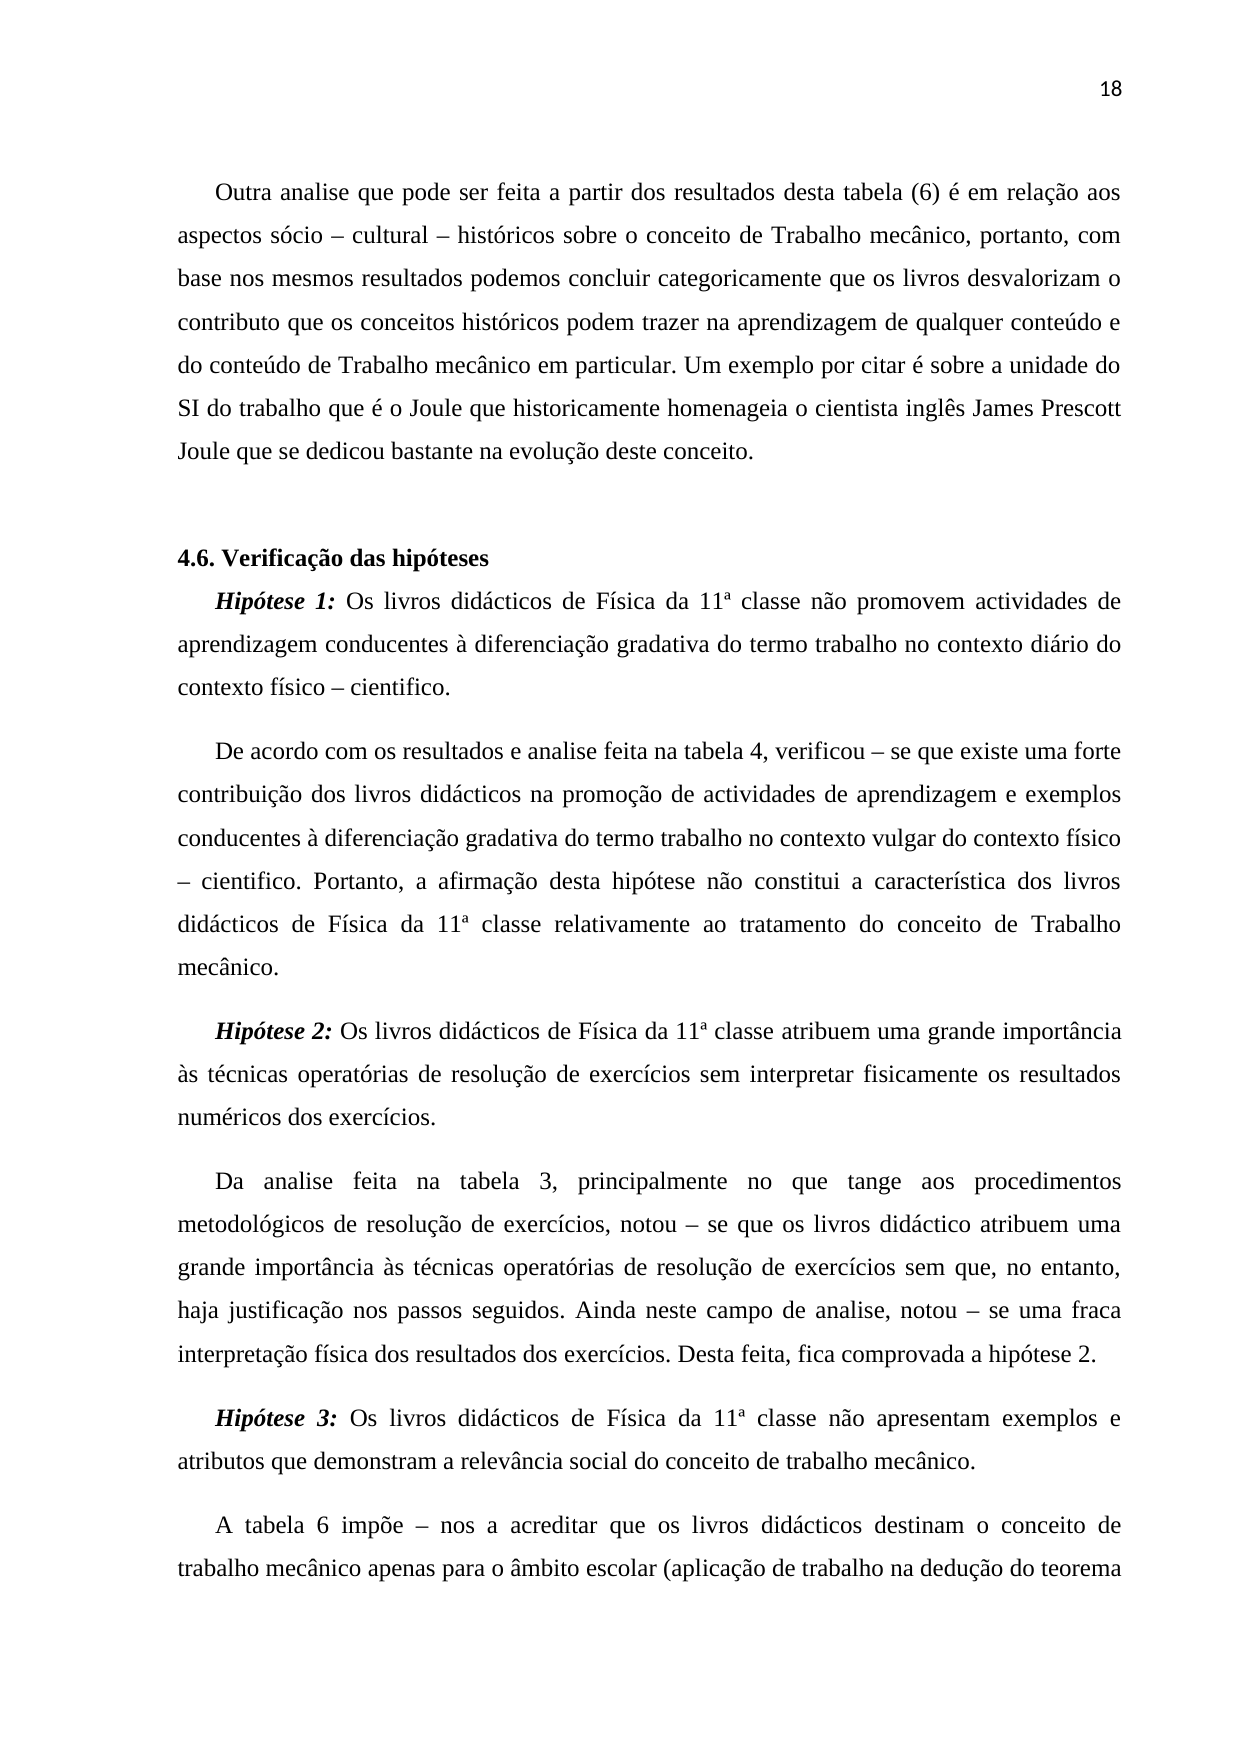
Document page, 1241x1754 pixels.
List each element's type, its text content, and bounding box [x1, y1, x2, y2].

text Hipótese 3: Os livros didácticos de Física da 11ª classe não apresentam exemplos e atributos que demonstram a relevância social do conceito de trabalho mecânico. [177, 1403, 1122, 1474]
text Da analise feita na tabela 3, principalmente no que tange aos procedimentos metodológicos de resolução de exercícios, notou – se que os livros didáctico atribuem uma grande importância às técnicas operatórias de resolução de exercícios sem que, no entanto, haja justificação nos passos seguidos. Ainda neste campo de analise, notou – se uma fraca interpretação física dos resultados dos exercícios. Desta feita, fica comprovada a hipótese 2. [177, 1166, 1122, 1367]
subtitle 4.6. Verificação das hipóteses [177, 543, 1122, 572]
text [177, 1510, 1122, 1582]
text Hipótese 2: Os livros didácticos de Física da 11ª classe atribuem uma grande importância às técnicas operatórias de resolução de exercícios sem interpretar fisicamente os resultados numéricos dos exercícios. [177, 1016, 1122, 1131]
text Hipótese 1: Os livros didácticos de Física da 11ª classe não promovem actividades de aprendizagem conducentes à diferenciação gradativa do termo trabalho no contexto diário do contexto físico – cientifico. [177, 586, 1122, 701]
text De acordo com os resultados e analise feita na tabela 4, verificou – se que existe uma forte contribuição dos livros didácticos na promoção de actividades de aprendizagem e exemplos conducentes à diferenciação gradativa do termo trabalho no contexto vulgar do contexto físico – cientifico. Portanto, a afirmação desta hipótese não constitui a característica dos livros didácticos de Física da 11ª classe relativamente ao tratamento do conceito de Trabalho mecânico. [177, 736, 1122, 981]
text Outra analise que pode ser feita a partir dos resultados desta tabela (6) é em relação aos aspectos sócio – cultural – históricos sobre o conceito de Trabalho mecânico, portanto, com base nos mesmos resultados podemos concluir categoricamente que os livros desvalorizam o contributo que os conceitos históricos podem trazer na aprendizagem de qualquer conteúdo e do conteúdo de Trabalho mecânico em particular. Um exemplo por citar é sobre a unidade do SI do trabalho que é o Joule que historicamente homenageia o cientista inglês James Prescott Joule que se dedicou bastante na evolução deste conceito. [177, 177, 1122, 465]
